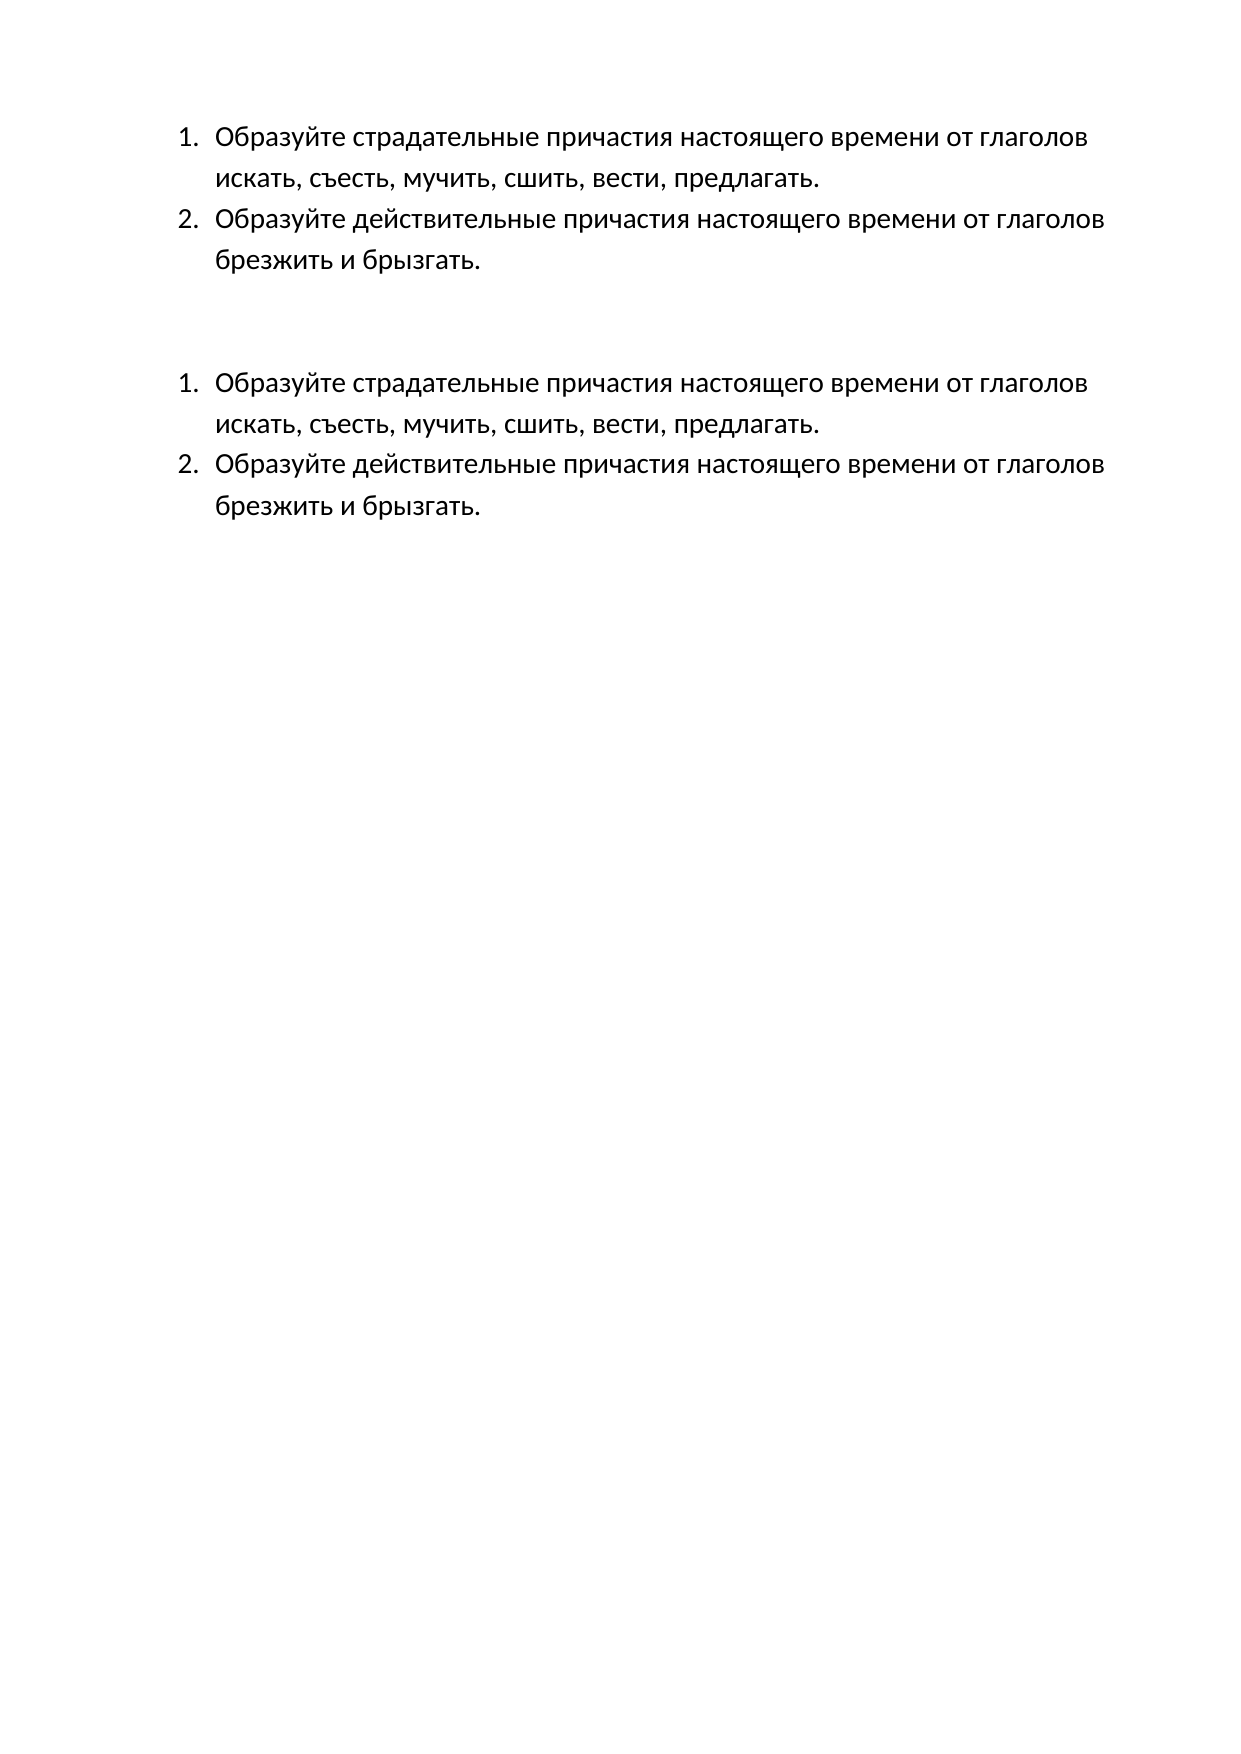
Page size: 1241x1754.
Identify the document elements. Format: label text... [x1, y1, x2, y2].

list Образуйте действительные причастия настоящего времени от глаголов брезжить и брызгать. [177, 446, 1152, 522]
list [177, 118, 1152, 195]
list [177, 200, 1152, 277]
list Образуйте страдательные причастия настоящего времени от глаголов искать, съесть, мучить, сшить, вести, предлагать. [177, 364, 1152, 440]
